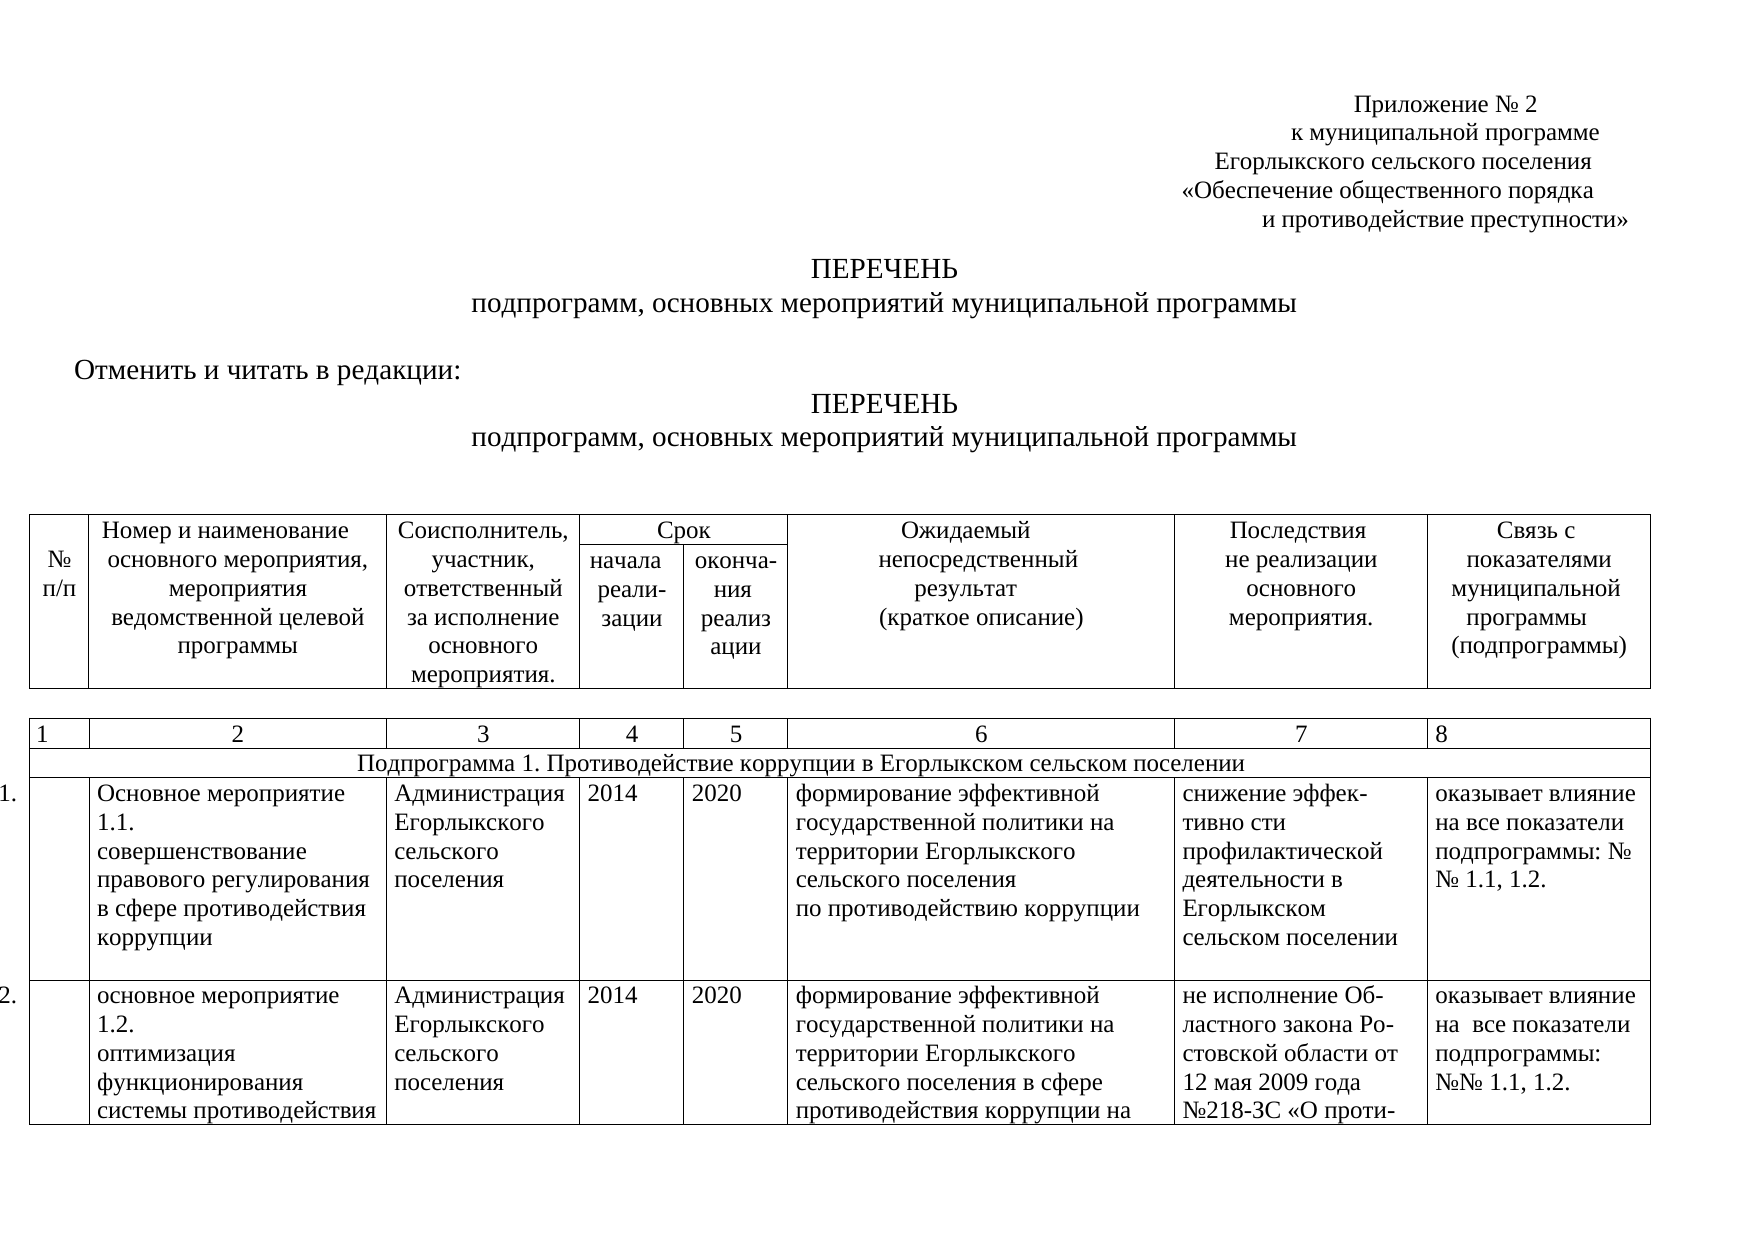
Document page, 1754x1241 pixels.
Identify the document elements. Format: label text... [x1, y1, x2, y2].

table_cell оказывает влияние на все показатели подпрограммы: №№ 1.1, 1.2. [1428, 778, 1650, 979]
table_cell Администрация Егорлыкского сельского поселения [387, 778, 579, 979]
table_cell окончания реализации [684, 545, 787, 688]
table_cell 2014 [580, 778, 683, 979]
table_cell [90, 981, 386, 1124]
table_header 5 [684, 719, 787, 747]
text подпрограмм, основных мероприятий муниципальной программы [74, 419, 1695, 453]
table_header 3 [387, 719, 579, 747]
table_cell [387, 981, 579, 1124]
text к муниципальной программе [1196, 117, 1695, 146]
text подпрограмм, основных мероприятий муниципальной программы [74, 285, 1695, 319]
text и противодействие преступности» [1196, 204, 1695, 232]
table_header Ожидаемый непосредственный результат (краткое описание) [788, 515, 1174, 688]
table_header Соисполнитель, участник, ответственный за исполнение основного мероприятия. [387, 515, 579, 688]
table_cell [30, 981, 89, 1124]
table_header Последствия не реализации основного мероприятия. [1175, 515, 1427, 688]
text Приложение № 2 [1196, 89, 1695, 117]
table_header 1 [30, 719, 89, 747]
table_cell Основное мероприятие 1.1. совершенствование правового регулирования в сфере противодействия коррупции [90, 778, 386, 979]
table_header Связь с показателями муниципальной программы (подпрограммы) [1428, 515, 1650, 688]
table_cell 1 [30, 778, 89, 979]
table_cell 2020 [684, 778, 787, 979]
text Отменить и читать в редакции: [74, 352, 1695, 386]
table_header 2 [90, 719, 386, 747]
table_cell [788, 981, 1174, 1124]
table_header № п/п [30, 515, 88, 688]
table_cell 2014 [580, 981, 683, 1124]
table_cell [1175, 981, 1427, 1124]
table_cell начала реализации [580, 545, 683, 688]
table_header 7 [1175, 719, 1427, 747]
table_header 6 [788, 719, 1174, 747]
table_cell формирование эффективной государственной политики на территории Егорлыкского сельского поселения по противодействию коррупции [788, 778, 1174, 979]
table_header 4 [580, 719, 683, 747]
table_header Номер и наименование основного мероприятия, мероприятия ведомственной целевой программы [89, 515, 386, 688]
table_cell Подпрограмма 1. Противодействие коррупции в Егорлыкском сельском поселении [30, 749, 1650, 777]
table_cell снижение эффективно сти профилактической деятельности в Егорлыкском сельском поселении [1175, 778, 1427, 979]
table_header 8 [1428, 719, 1650, 747]
table_cell 2020 [684, 981, 787, 1124]
text Перечень [74, 252, 1695, 285]
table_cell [1428, 981, 1650, 1124]
text Егорлыкского сельского поселения «Обеспечение общественного порядка [1152, 146, 1695, 204]
table_header Срок [580, 515, 787, 544]
text Перечень [74, 386, 1695, 419]
